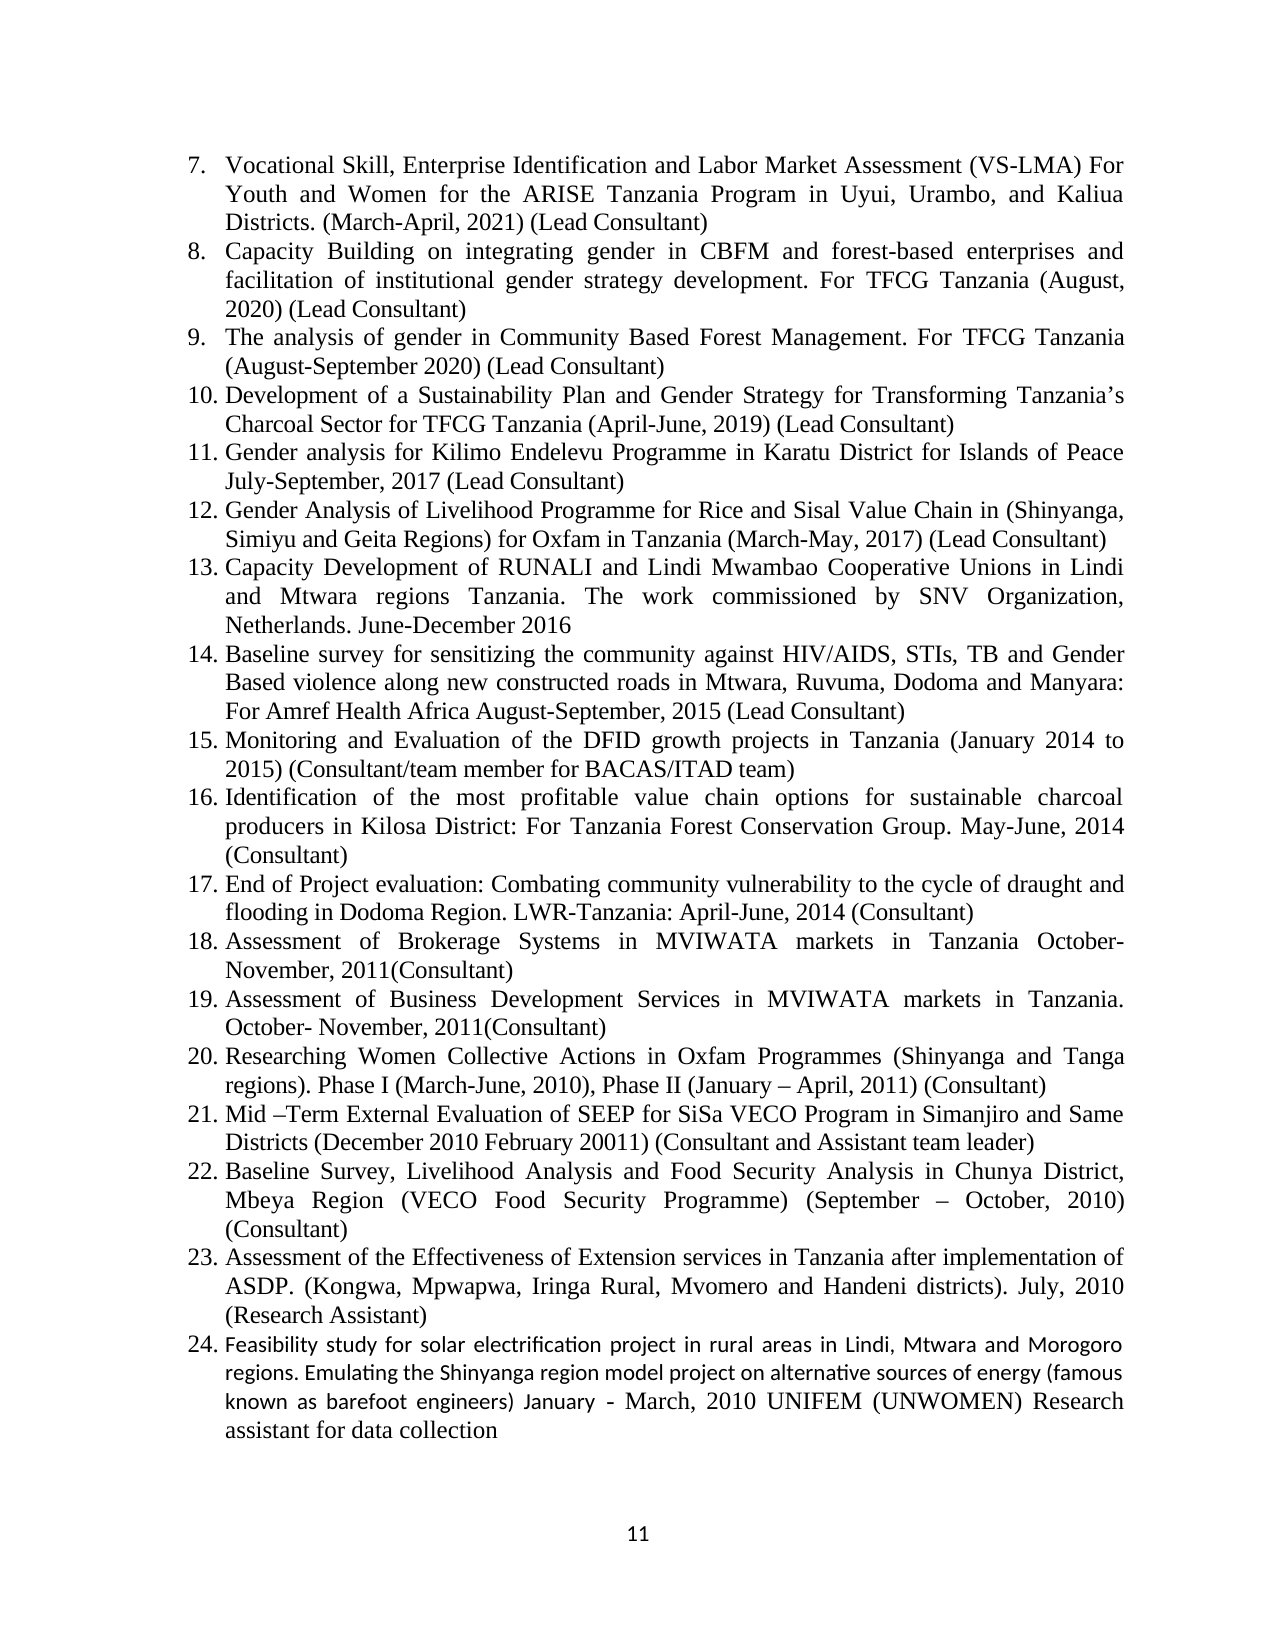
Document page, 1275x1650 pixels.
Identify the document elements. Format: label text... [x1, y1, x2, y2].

list Assessment of Business Development Services in MVIWATA markets in Tanzania. October- November, 2011(Consultant) [187, 984, 1125, 1041]
list Monitoring and Evaluation of the DFID growth projects in Tanzania (January 2014 to 2015) (Consultant/team member for BACAS/ITAD team) [187, 725, 1125, 782]
list Mid –Term External Evaluation of SEEP for SiSa VECO Program in Simanjiro and Same Districts (December 2010 February 20011) (Consultant and Assistant team leader) [187, 1099, 1125, 1156]
list Assessment of Brokerage Systems in MVIWATA markets in Tanzania October- November, 2011(Consultant) [187, 926, 1125, 984]
list Assessment of the Effectiveness of Extension services in Tanzania after implementation of ASDP. (Kongwa, Mpwapwa, Iringa Rural, Mvomero and Handeni districts). July, 2010 (Research Assistant) [187, 1242, 1125, 1329]
list Feasibility study for solar electrification project in rural areas in Lindi, Mtwara and Morogoro regions. Emulating the Shinyanga region model project on alternative sources of energy (famous known as barefoot engineers) January - March, 2010 UNIFEM (UNWOMEN) Research assistant for data collection [187, 1329, 1125, 1444]
list Researching Women Collective Actions in Oxfam Programmes (Shinyanga and Tanga regions). Phase I (March-June, 2010), Phase II (January – April, 2011) (Consultant) [187, 1041, 1125, 1099]
list Identification of the most profitable value chain options for sustainable charcoal producers in Kilosa District: For Tanzania Forest Conservation Group. May-June, 2014 (Consultant) [187, 782, 1125, 869]
list Vocational Skill, Enterprise Identification and Labor Market Assessment (VS-LMA) For Youth and Women for the ARISE Tanzania Program in Uyui, Urambo, and Kaliua Districts. (March-April, 2021) (Lead Consultant) [187, 150, 1125, 236]
list Baseline survey for sensitizing the community against HIV/AIDS, STIs, TB and Gender Based violence along new constructed roads in Mtwara, Ruvuma, Dodoma and Manyara: For Amref Health Africa August-September, 2015 (Lead Consultant) [187, 639, 1125, 725]
list Development of a Sustainability Plan and Gender Strategy for Transforming Tanzania’s Charcoal Sector for TFCG Tanzania (April-June, 2019) (Lead Consultant) [187, 380, 1125, 437]
list Gender Analysis of Livelihood Programme for Rice and Sisal Value Chain in (Shinyanga, Simiyu and Geita Regions) for Oxfam in Tanzania (March-May, 2017) (Lead Consultant) [187, 495, 1125, 552]
list Baseline Survey, Livelihood Analysis and Food Security Analysis in Chunya District, Mbeya Region (VECO Food Security Programme) (September – October, 2010) (Consultant) [187, 1156, 1125, 1242]
list Gender analysis for Kilimo Endelevu Programme in Karatu District for Islands of Peace July-September, 2017 (Lead Consultant) [187, 437, 1125, 495]
list Capacity Building on integrating gender in CBFM and forest-based enterprises and facilitation of institutional gender strategy development. For TFCG Tanzania (August, 2020) (Lead Consultant) [187, 236, 1125, 322]
list The analysis of gender in Community Based Forest Management. For TFCG Tanzania (August-September 2020) (Lead Consultant) [187, 322, 1125, 380]
list Capacity Development of RUNALI and Lindi Mwambao Cooperative Unions in Lindi and Mtwara regions Tanzania. The work commissioned by SNV Organization, Netherlands. June-December 2016 [187, 552, 1125, 639]
list End of Project evaluation: Combating community vulnerability to the cycle of draught and flooding in Dodoma Region. LWR-Tanzania: April-June, 2014 (Consultant) [187, 869, 1125, 926]
